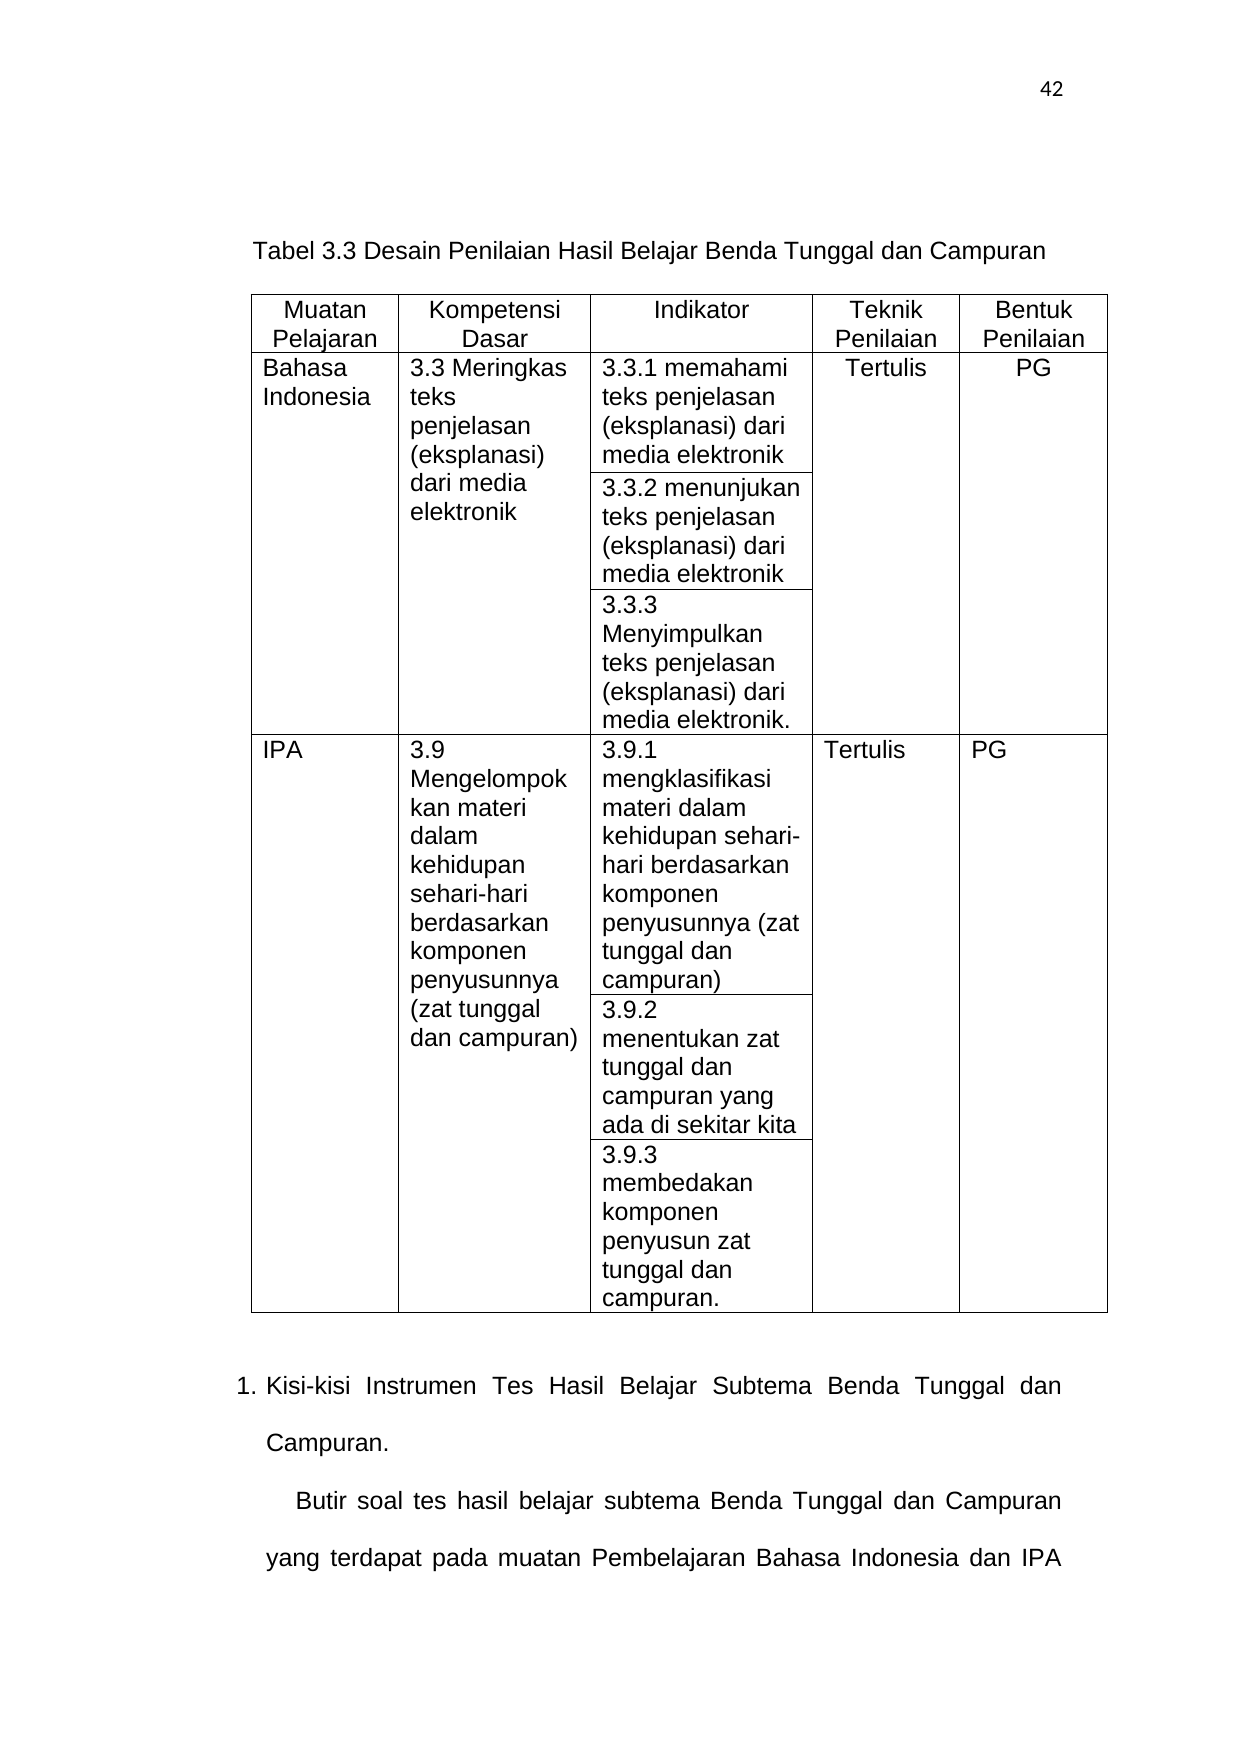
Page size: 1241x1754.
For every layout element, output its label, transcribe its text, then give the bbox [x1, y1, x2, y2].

table_cell IPA [252, 735, 398, 1312]
table_header Kompetensi Dasar [399, 295, 590, 352]
table_cell 3.3.2 menunjukan teks penjelasan (eksplanasi) dari media elektronik [591, 473, 812, 589]
table_header Muatan Pelajaran [252, 295, 398, 352]
table_header Bentuk Penilaian [960, 295, 1107, 352]
text Tabel 3.3 Desain Penilaian Hasil Belajar Benda Tunggal dan Campuran [236, 236, 1063, 265]
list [266, 1486, 1063, 1572]
table_cell PG [960, 735, 1107, 1312]
table_cell 3.3.3 Menyimpulkan teks penjelasan (eksplanasi) dari media elektronik. [591, 590, 812, 734]
list Kisi-kisi Instrumen Tes Hasil Belajar Subtema Benda Tunggal dan Campuran. [236, 1371, 1063, 1457]
table_cell 3.9.1 mengklasifikasi materi dalam kehidupan sehari-hari berdasarkan komponen penyusunnya (zat tunggal dan campuran) [591, 735, 812, 994]
table_cell 3.3 Meringkas teks penjelasan (eksplanasi) dari media elektronik [399, 353, 590, 734]
table_cell PG [960, 353, 1107, 734]
table_cell 3.9.2 menentukan zat tunggal dan campuran yang ada di sekitar kita [591, 995, 812, 1138]
table_header Indikator [591, 295, 812, 352]
table_cell 3.3.1 memahami teks penjelasan (eksplanasi) dari media elektronik [591, 353, 812, 472]
table_cell Bahasa Indonesia [252, 353, 398, 734]
table_cell 3.9 Mengelompokkan materi dalam kehidupan sehari-hari berdasarkan komponen penyusunnya (zat tunggal dan campuran) [399, 735, 590, 1312]
table_header Teknik Penilaian [813, 295, 959, 352]
table_cell Tertulis [813, 353, 959, 734]
table_cell 3.9.3 membedakan komponen penyusun zat tunggal dan campuran. [591, 1140, 812, 1312]
table_cell Tertulis [813, 735, 959, 1312]
